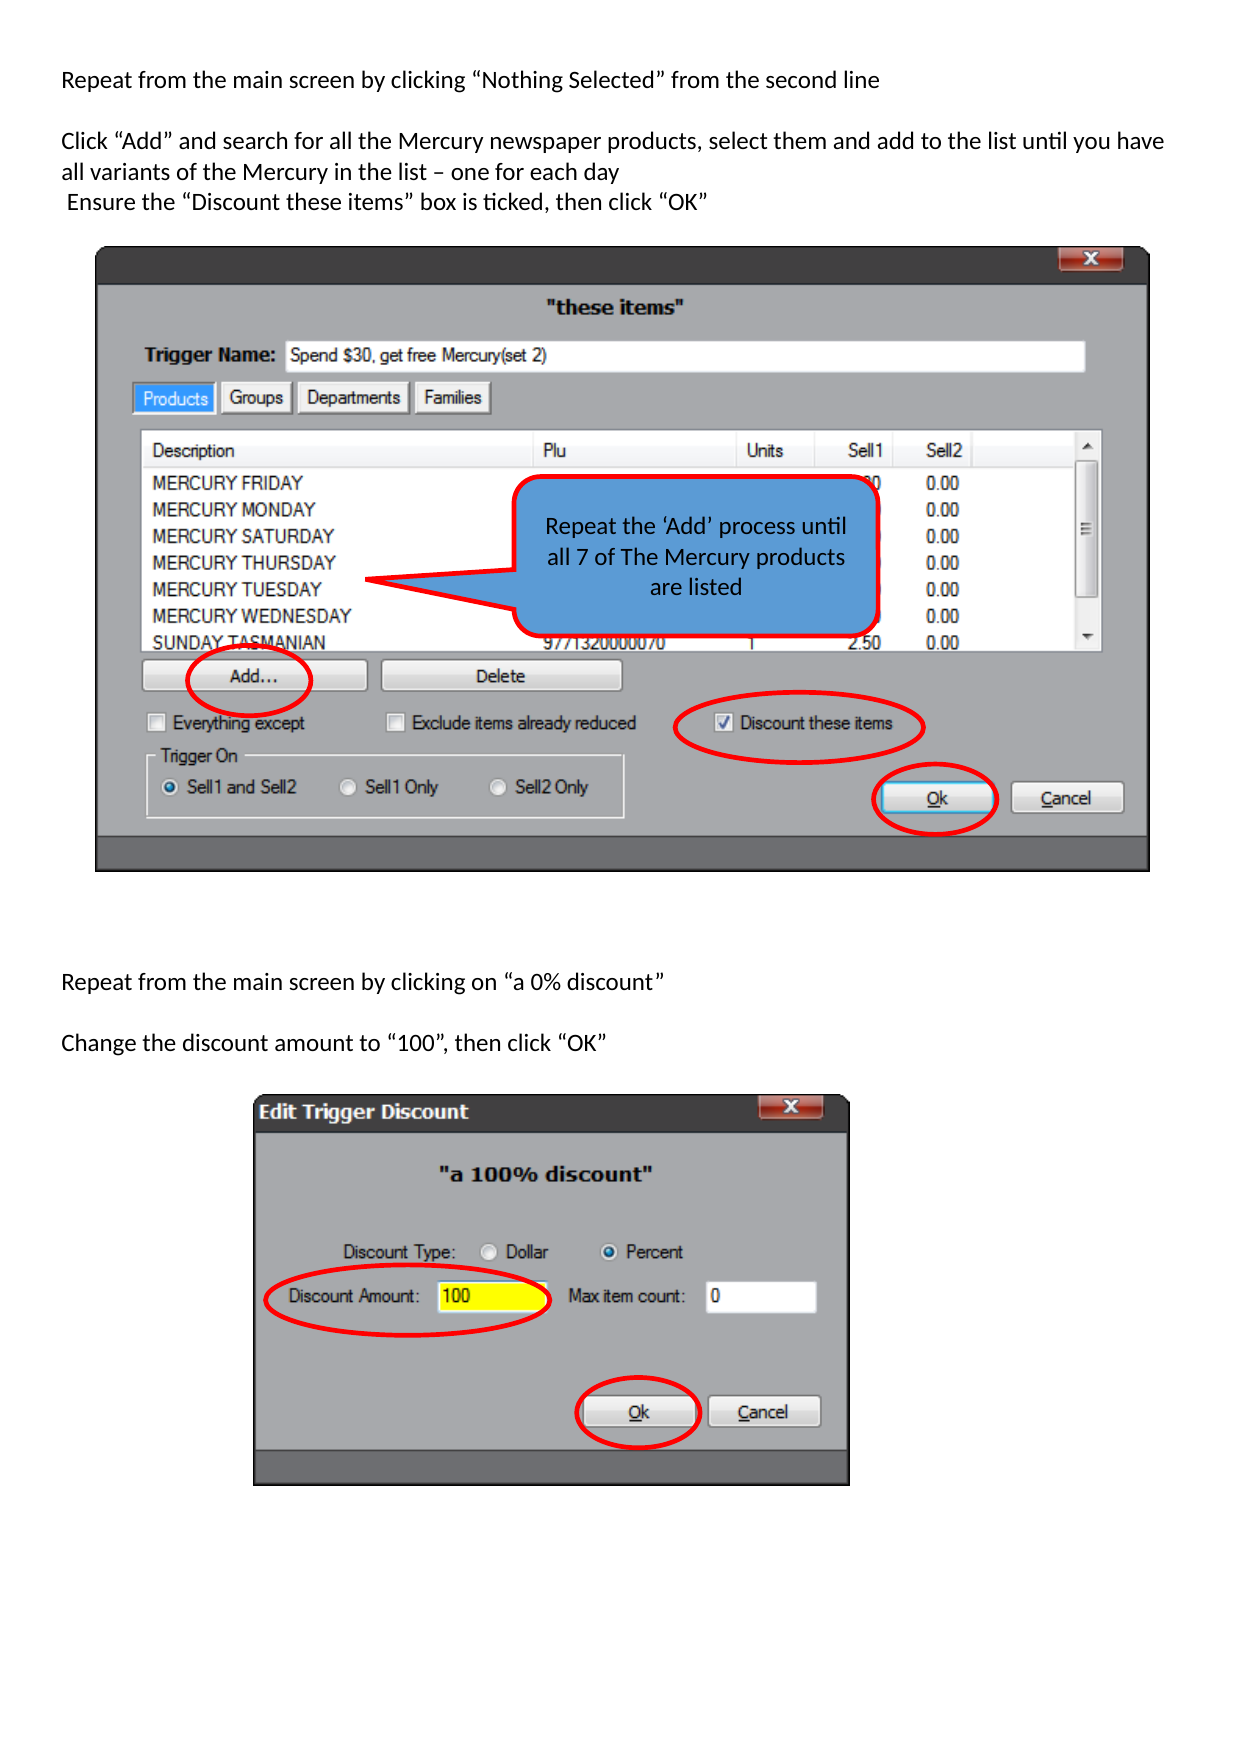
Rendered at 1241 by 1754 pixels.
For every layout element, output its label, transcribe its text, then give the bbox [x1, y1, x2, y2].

picture [95, 246, 1150, 872]
text Click “Add” and search for all the Mercury newspaper products, select them and add to the list until you have all variants of the Mercury in the list – one for each day [61, 125, 1183, 186]
text Change the discount amount to “100”, then click “OK” [61, 1027, 1183, 1057]
text Repeat from the main screen by clicking on “a 0% discount” [61, 966, 1183, 996]
text Repeat from the main screen by clicking “Nothing Selected” from the second line [61, 64, 1183, 94]
picture [253, 1094, 850, 1486]
text Ensure the “Discount these items” box is ticked, then click “OK” [61, 186, 1183, 217]
